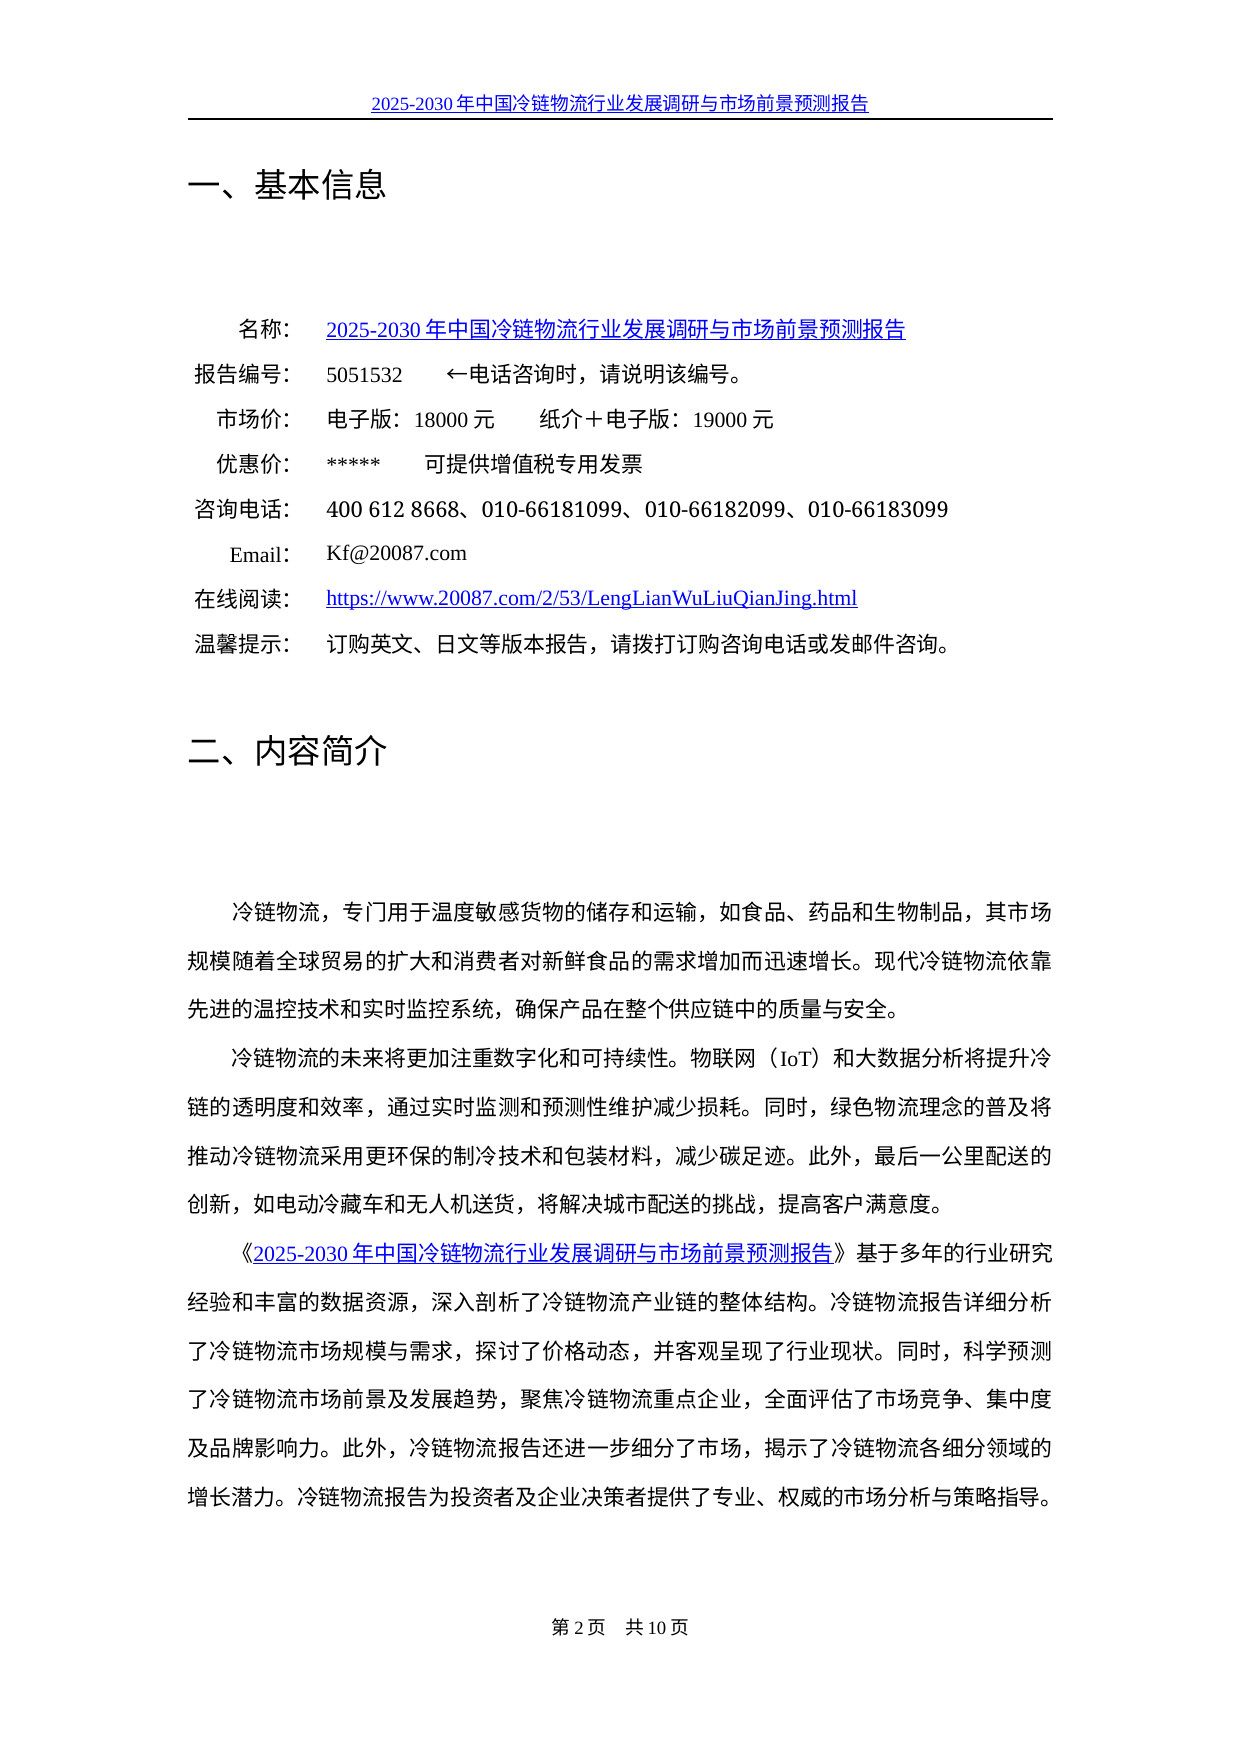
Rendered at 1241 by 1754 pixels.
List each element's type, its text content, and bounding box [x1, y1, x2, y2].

table_header 名称： [167, 312, 315, 357]
table_cell ***** 可提供增值税专用发票 [315, 447, 1073, 492]
title 一、基本信息 [187, 150, 1053, 215]
table_header 2025-2030年中国冷链物流行业发展调研与市场前景预测报告 [315, 312, 1073, 357]
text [187, 894, 1053, 1512]
table_cell 在线阅读： [167, 582, 315, 627]
table_cell [315, 582, 1073, 627]
table_cell 咨询电话： [167, 492, 315, 537]
table_cell Kf@20087.com [315, 537, 1073, 582]
table_cell 市场价： [167, 402, 315, 447]
table_cell 报告编号： [167, 357, 315, 402]
table_cell 订购英文、日文等版本报告，请拨打订购咨询电话或发邮件咨询。 [315, 627, 1073, 672]
table_cell 温馨提示： [167, 627, 315, 672]
table_cell 优惠价： [167, 447, 315, 492]
title 二、内容简介 [187, 717, 1053, 782]
table_cell 电子版：18000 元 纸介＋电子版：19000 元 [315, 402, 1073, 447]
table_cell Email： [167, 537, 315, 582]
table_cell 5051532 ←电话咨询时，请说明该编号。 [315, 357, 1073, 402]
table_cell 400 612 8668、010-66181099、010-66182099、010-66183099 [315, 492, 1073, 537]
